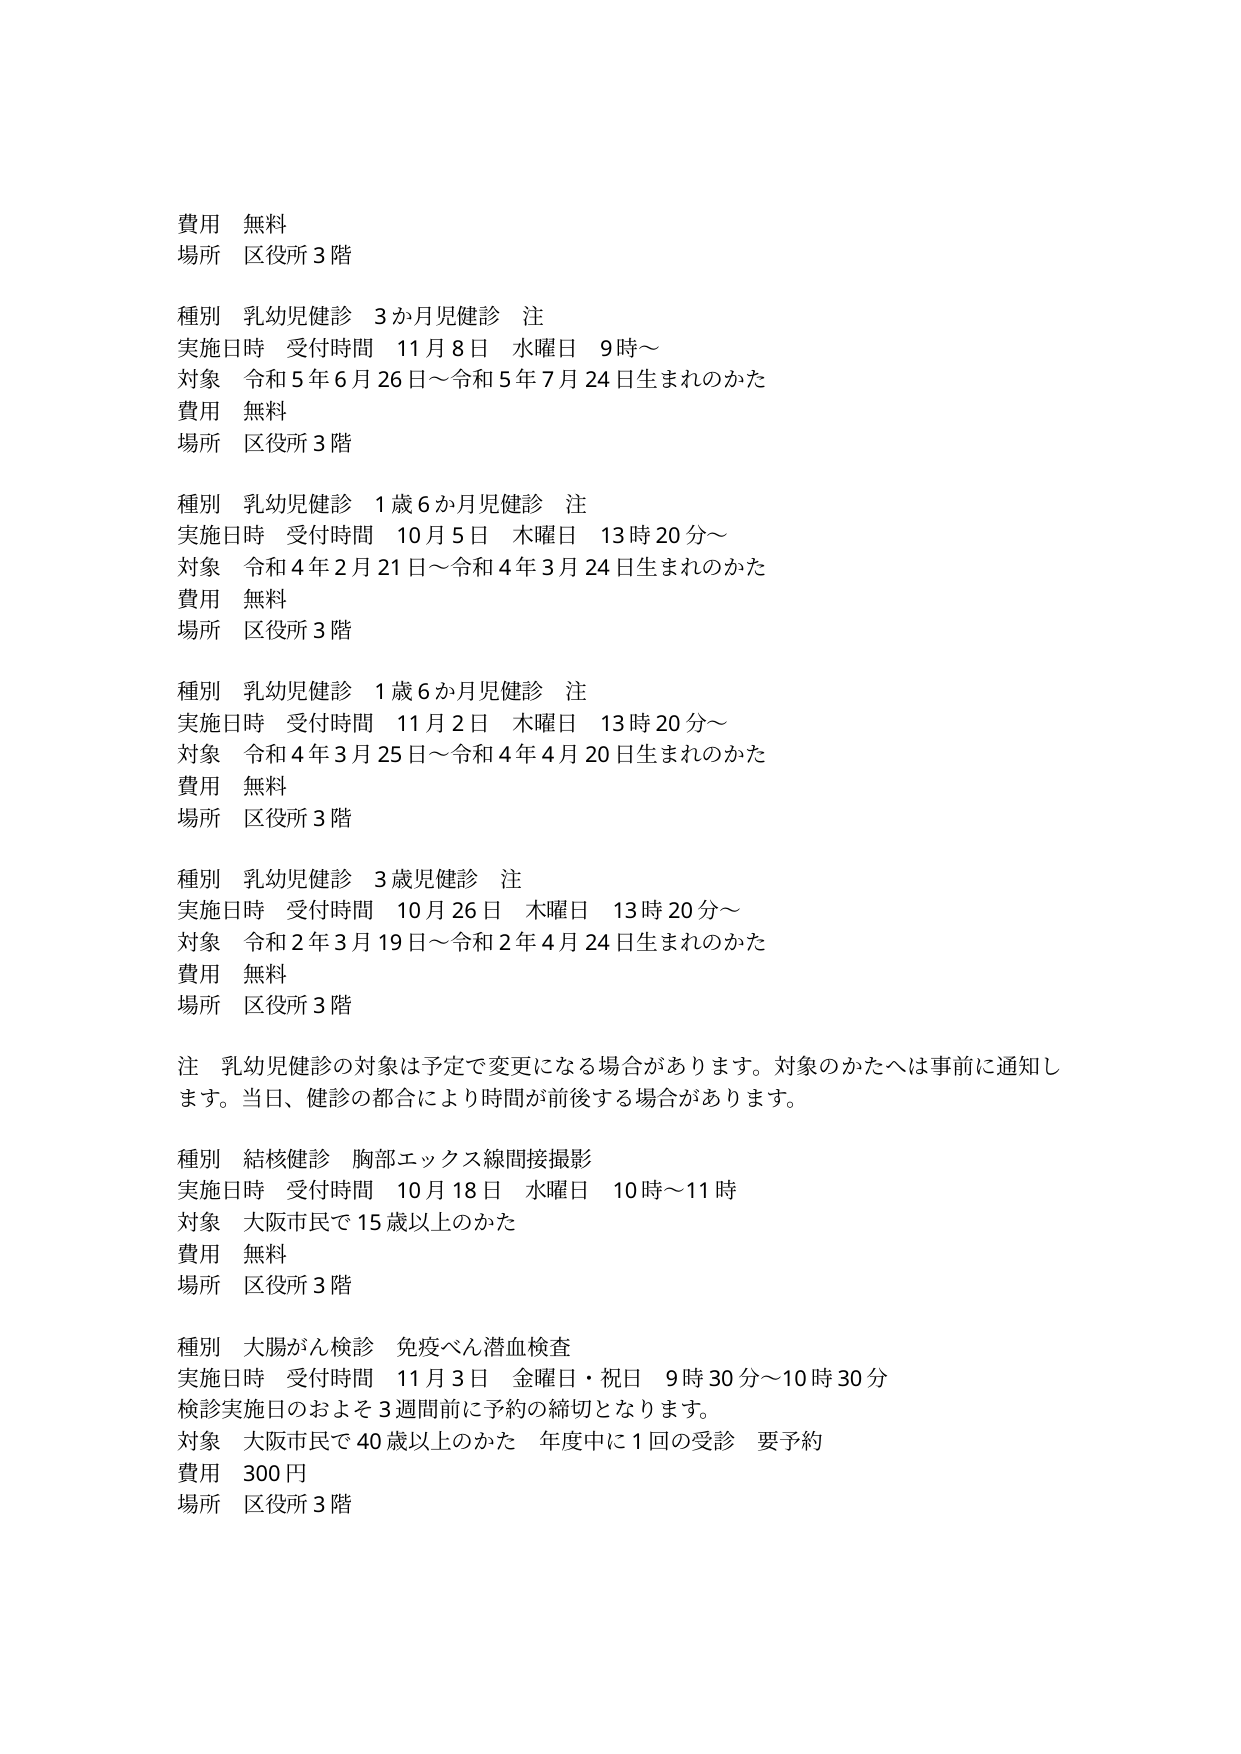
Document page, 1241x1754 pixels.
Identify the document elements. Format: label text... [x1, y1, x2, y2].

text 種別 乳幼児健診 1歳6か月児健診 注 [177, 674, 1063, 706]
text 対象 令和2年3月19日～令和2年4月24日生まれのかた [177, 925, 1063, 957]
text 費用 無料 [177, 957, 1063, 988]
text 場所 区役所3階 [177, 801, 1063, 832]
text 場所 区役所3階 [177, 1268, 1063, 1300]
text 場所 区役所3階 [177, 988, 1063, 1020]
text 費用 無料 [177, 769, 1063, 801]
text 費用 無料 [177, 207, 1063, 238]
text 対象 大阪市民で15歳以上のかた [177, 1205, 1063, 1237]
text 費用 300円 [177, 1456, 1063, 1487]
text 対象 令和4年2月21日～令和4年3月24日生まれのかた [177, 550, 1063, 582]
text 対象 令和4年3月25日～令和4年4月20日生まれのかた [177, 738, 1063, 769]
text 費用 無料 [177, 582, 1063, 613]
text 実施日時 受付時間 11月3日 金曜日・祝日 9時30分～10時30分 [177, 1361, 1063, 1393]
text 場所 区役所3階 [177, 426, 1063, 457]
text 費用 無料 [177, 394, 1063, 426]
text 実施日時 受付時間 11月8日 水曜日 9時～ [177, 331, 1063, 363]
text 場所 区役所3階 [177, 1487, 1063, 1519]
text 注 乳幼児健診の対象は予定で変更になる場合があります。対象のかたへは事前に通知します。当日、健診の都合により時間が前後する場合があります。 [177, 1049, 1063, 1112]
text 費用 無料 [177, 1237, 1063, 1268]
text 場所 区役所3階 [177, 238, 1063, 270]
text 種別 乳幼児健診 1歳6か月児健診 注 [177, 487, 1063, 519]
text 種別 結核健診 胸部エックス線間接撮影 [177, 1142, 1063, 1174]
text 実施日時 受付時間 10月18日 水曜日 10時～11時 [177, 1174, 1063, 1205]
text 対象 大阪市民で40歳以上のかた 年度中に1回の受診 要予約 [177, 1424, 1063, 1456]
text 種別 乳幼児健診 3か月児健診 注 [177, 299, 1063, 331]
text 種別 大腸がん検診 免疫べん潜血検査 [177, 1330, 1063, 1361]
text 検診実施日のおよそ3週間前に予約の締切となります。 [177, 1393, 1063, 1424]
text 実施日時 受付時間 10月5日 木曜日 13時20分～ [177, 519, 1063, 550]
text 実施日時 受付時間 10月26日 木曜日 13時20分～ [177, 894, 1063, 925]
text 種別 乳幼児健診 3歳児健診 注 [177, 862, 1063, 894]
text 対象 令和5年6月26日～令和5年7月24日生まれのかた [177, 363, 1063, 394]
text 実施日時 受付時間 11月2日 木曜日 13時20分～ [177, 706, 1063, 738]
text 場所 区役所3階 [177, 613, 1063, 645]
